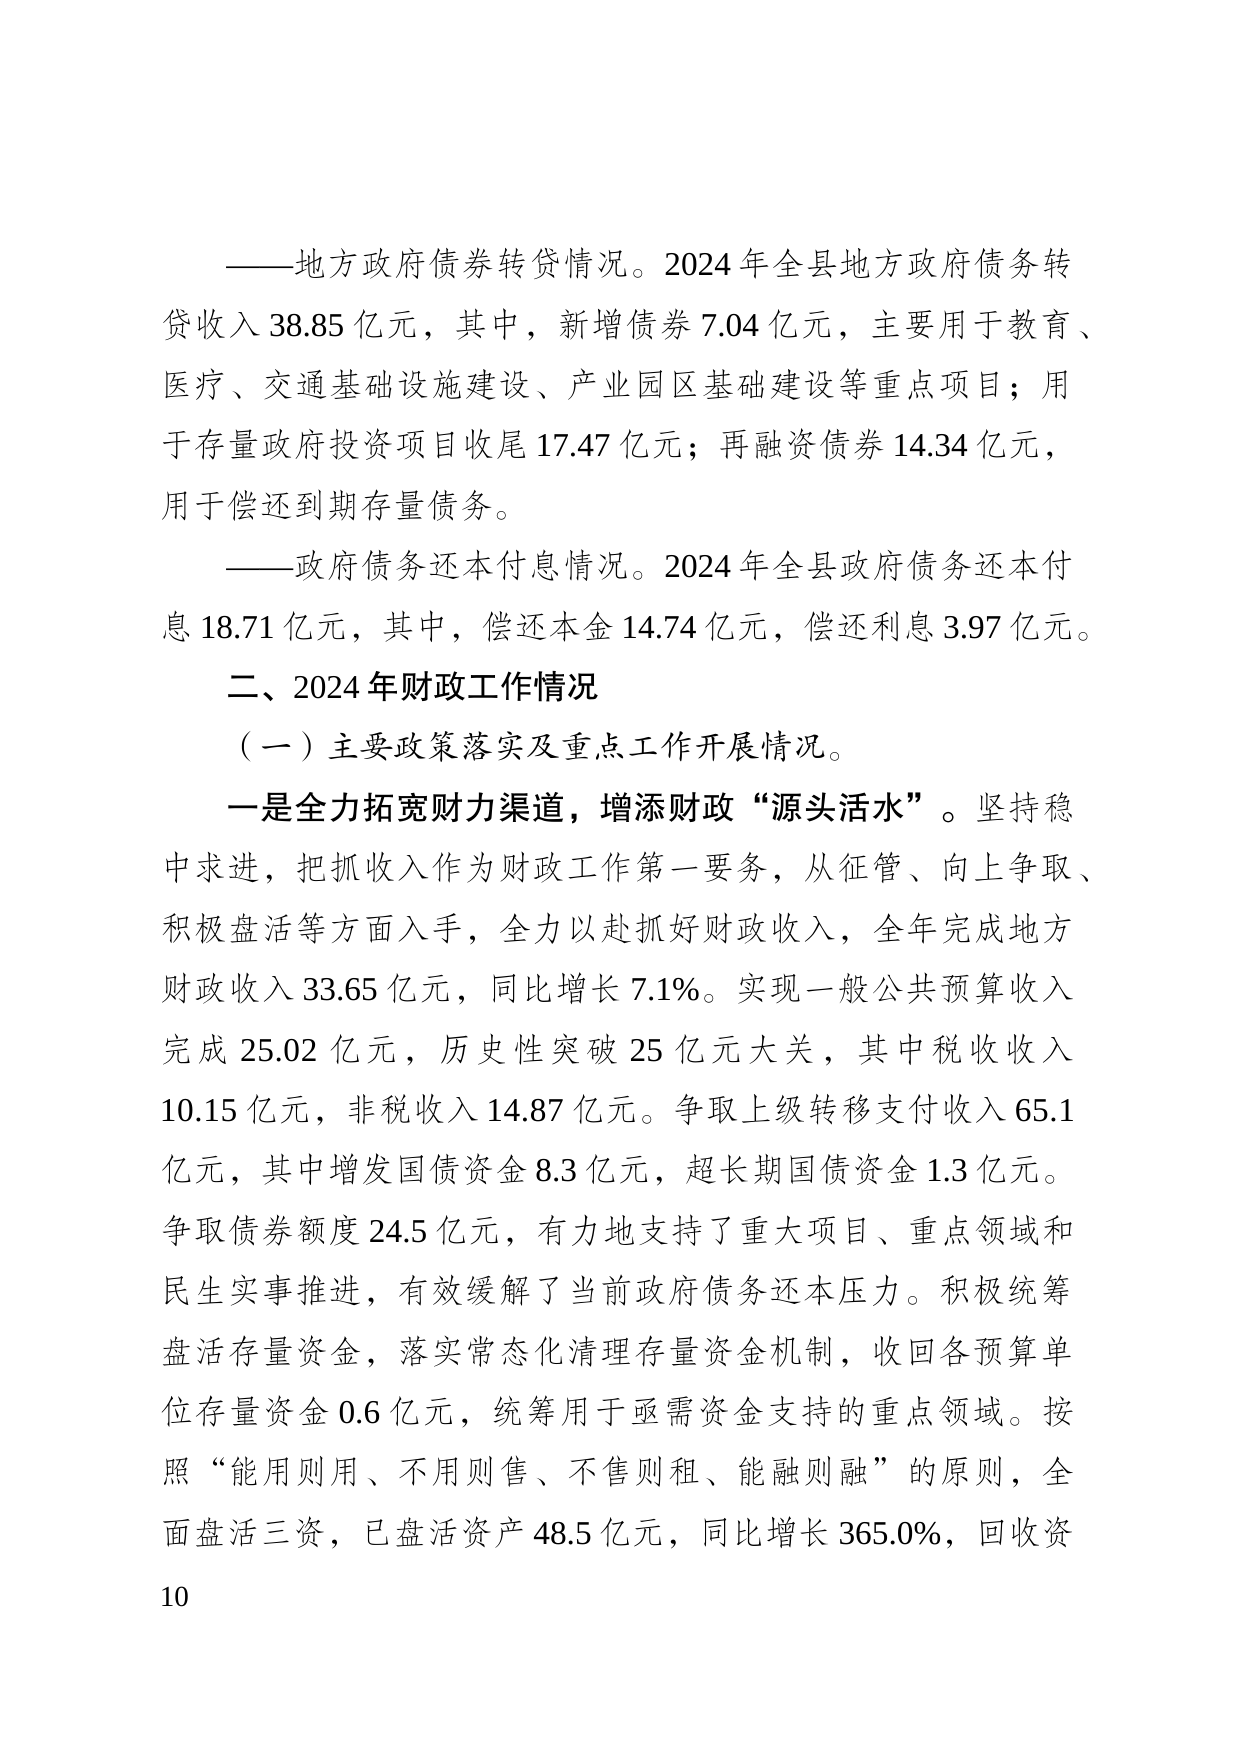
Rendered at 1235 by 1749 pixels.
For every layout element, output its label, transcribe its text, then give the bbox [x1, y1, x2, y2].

text ——政府债务还本付息情况。2024年全县政府债务还本付息18.71亿元，其中，偿还本金14.74亿元，偿还利息3.97亿元。 [159, 529, 1075, 650]
text （一）主要政策落实及重点工作开展情况。 [159, 711, 1075, 771]
text 二、2024年财政工作情况 [159, 650, 1075, 711]
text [159, 771, 1075, 1556]
text ——地方政府债券转贷情况。2024年全县地方政府债务转贷收入38.85亿元，其中，新增债券7.04亿元，主要用于教育、医疗、交通基础设施建设、产业园区基础建设等重点项目；用于存量政府投资项目收尾17.47亿元；再融资债券14.34亿元，用于偿还到期存量债务。 [159, 227, 1075, 529]
